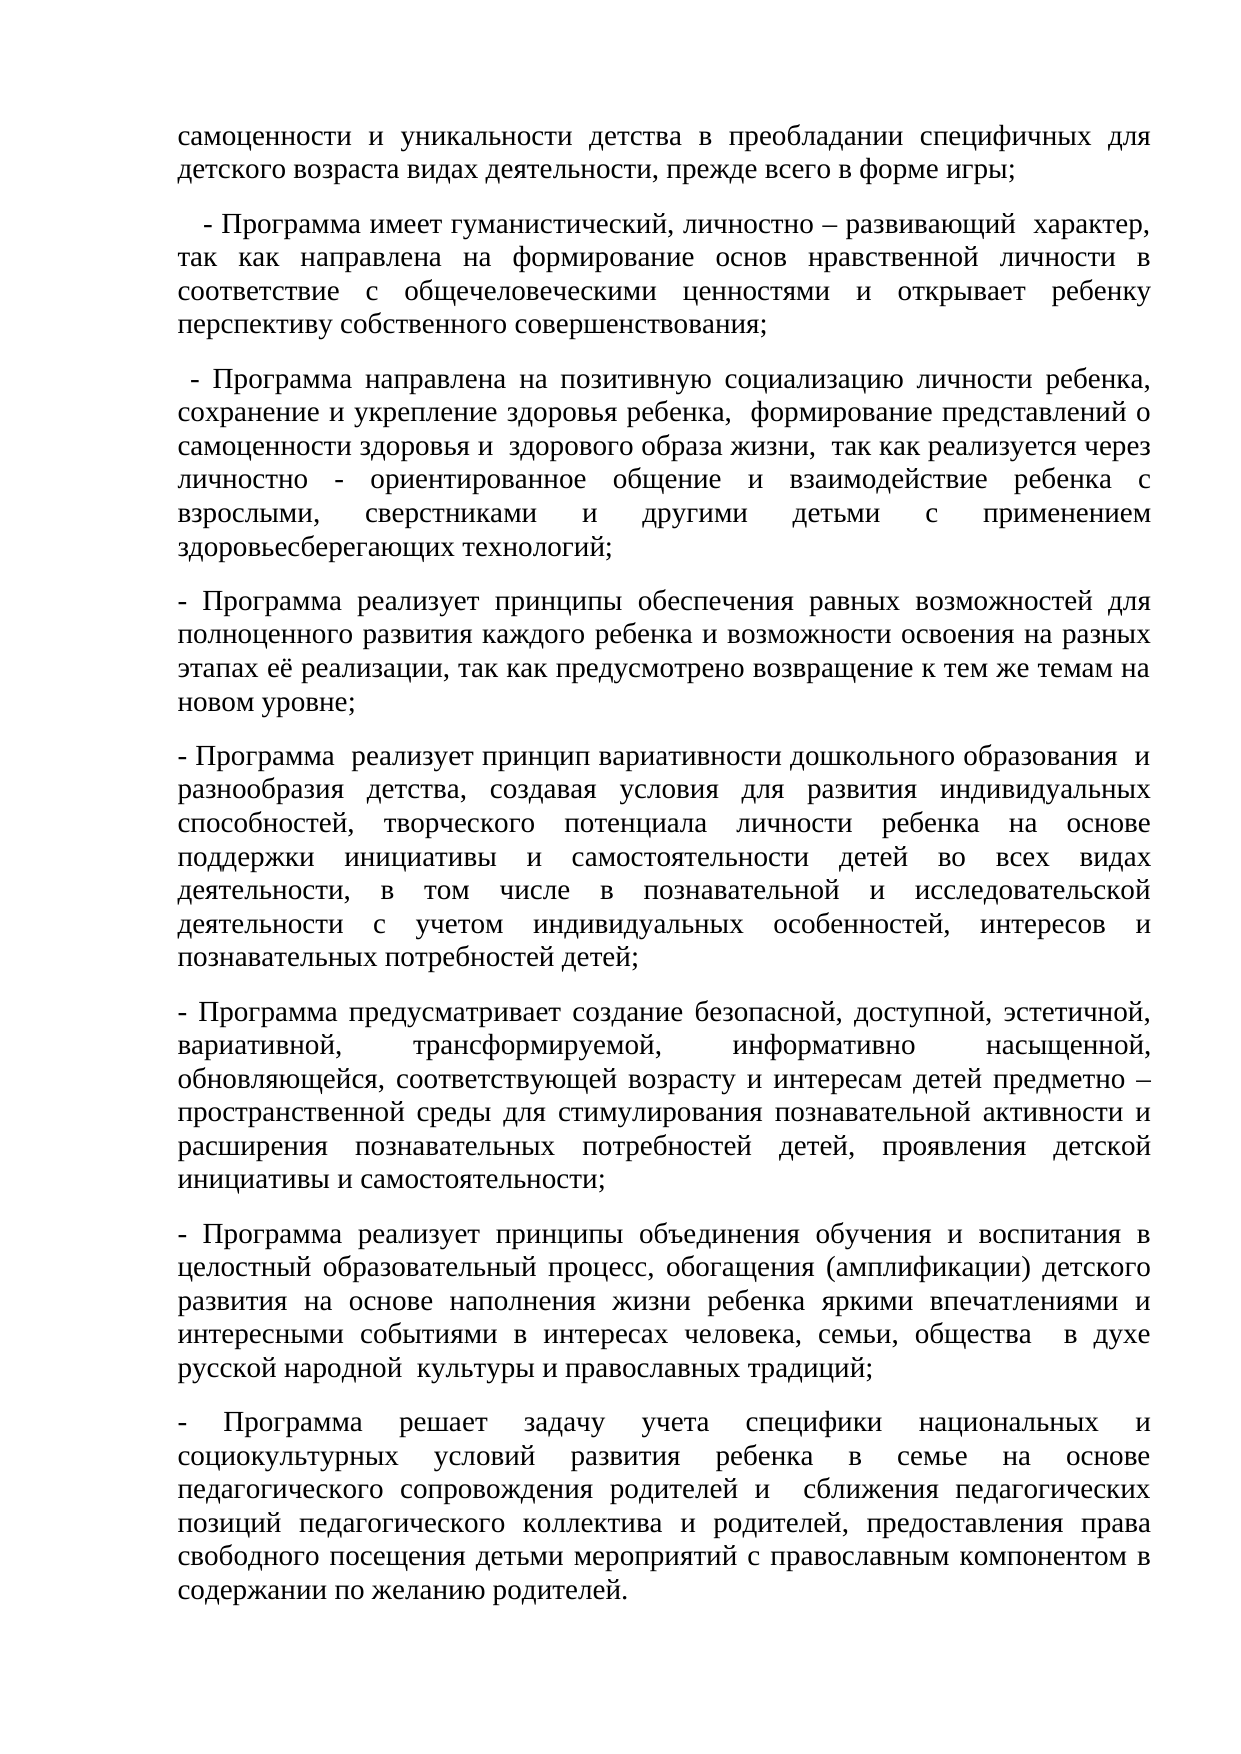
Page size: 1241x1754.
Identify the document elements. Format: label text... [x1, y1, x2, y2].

text - Программа реализует принцип вариативности дошкольного образования и разнообразия детства, создавая условия для развития индивидуальных способностей, творческого потенциала личности ребенка на основе поддержки инициативы и самостоятельности детей во всех видах деятельности, в том числе в познавательной и исследовательской деятельности с учетом индивидуальных особенностей, интересов и познавательных потребностей детей; [177, 738, 1152, 973]
text - Программа имеет гуманистический, личностно – развивающий характер, так как направлена на формирование основ нравственной личности в соответствие с общечеловеческими ценностями и открывает ребенку перспективу собственного совершенствования; [177, 206, 1152, 340]
text - Программа реализует принципы обеспечения равных возможностей для полноценного развития каждого ребенка и возможности освоения на разных этапах её реализации, так как предусмотрено возвращение к тем же темам на новом уровне; [177, 583, 1152, 717]
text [177, 118, 1152, 185]
text - Программа решает задачу учета специфики национальных и социокультурных условий развития ребенка в семье на основе педагогического сопровождения родителей и сближения педагогических позиций педагогического коллектива и родителей, предоставления права свободного посещения детьми мероприятий с православным компонентом в содержании по желанию родителей. [177, 1404, 1152, 1606]
text - Программа предусматривает создание безопасной, доступной, эстетичной, вариативной, трансформируемой, информативно насыщенной, обновляющейся, соответствующей возрасту и интересам детей предметно – пространственной среды для стимулирования познавательной активности и расширения познавательных потребностей детей, проявления детской инициативы и самостоятельности; [177, 994, 1152, 1195]
text - Программа реализует принципы объединения обучения и воспитания в целостный образовательный процесс, обогащения (амплификации) детского развития на основе наполнения жизни ребенка яркими впечатлениями и интересными событиями в интересах человека, семьи, общества в духе русской народной культуры и православных традиций; [177, 1216, 1152, 1383]
text - Программа направлена на позитивную социализацию личности ребенка, сохранение и укрепление здоровья ребенка, формирование представлений о самоценности здоровья и здорового образа жизни, так как реализуется через личностно - ориентированное общение и взаимодействие ребенка с взрослыми, сверстниками и другими детьми с применением здоровьесберегающих технологий; [177, 361, 1152, 562]
